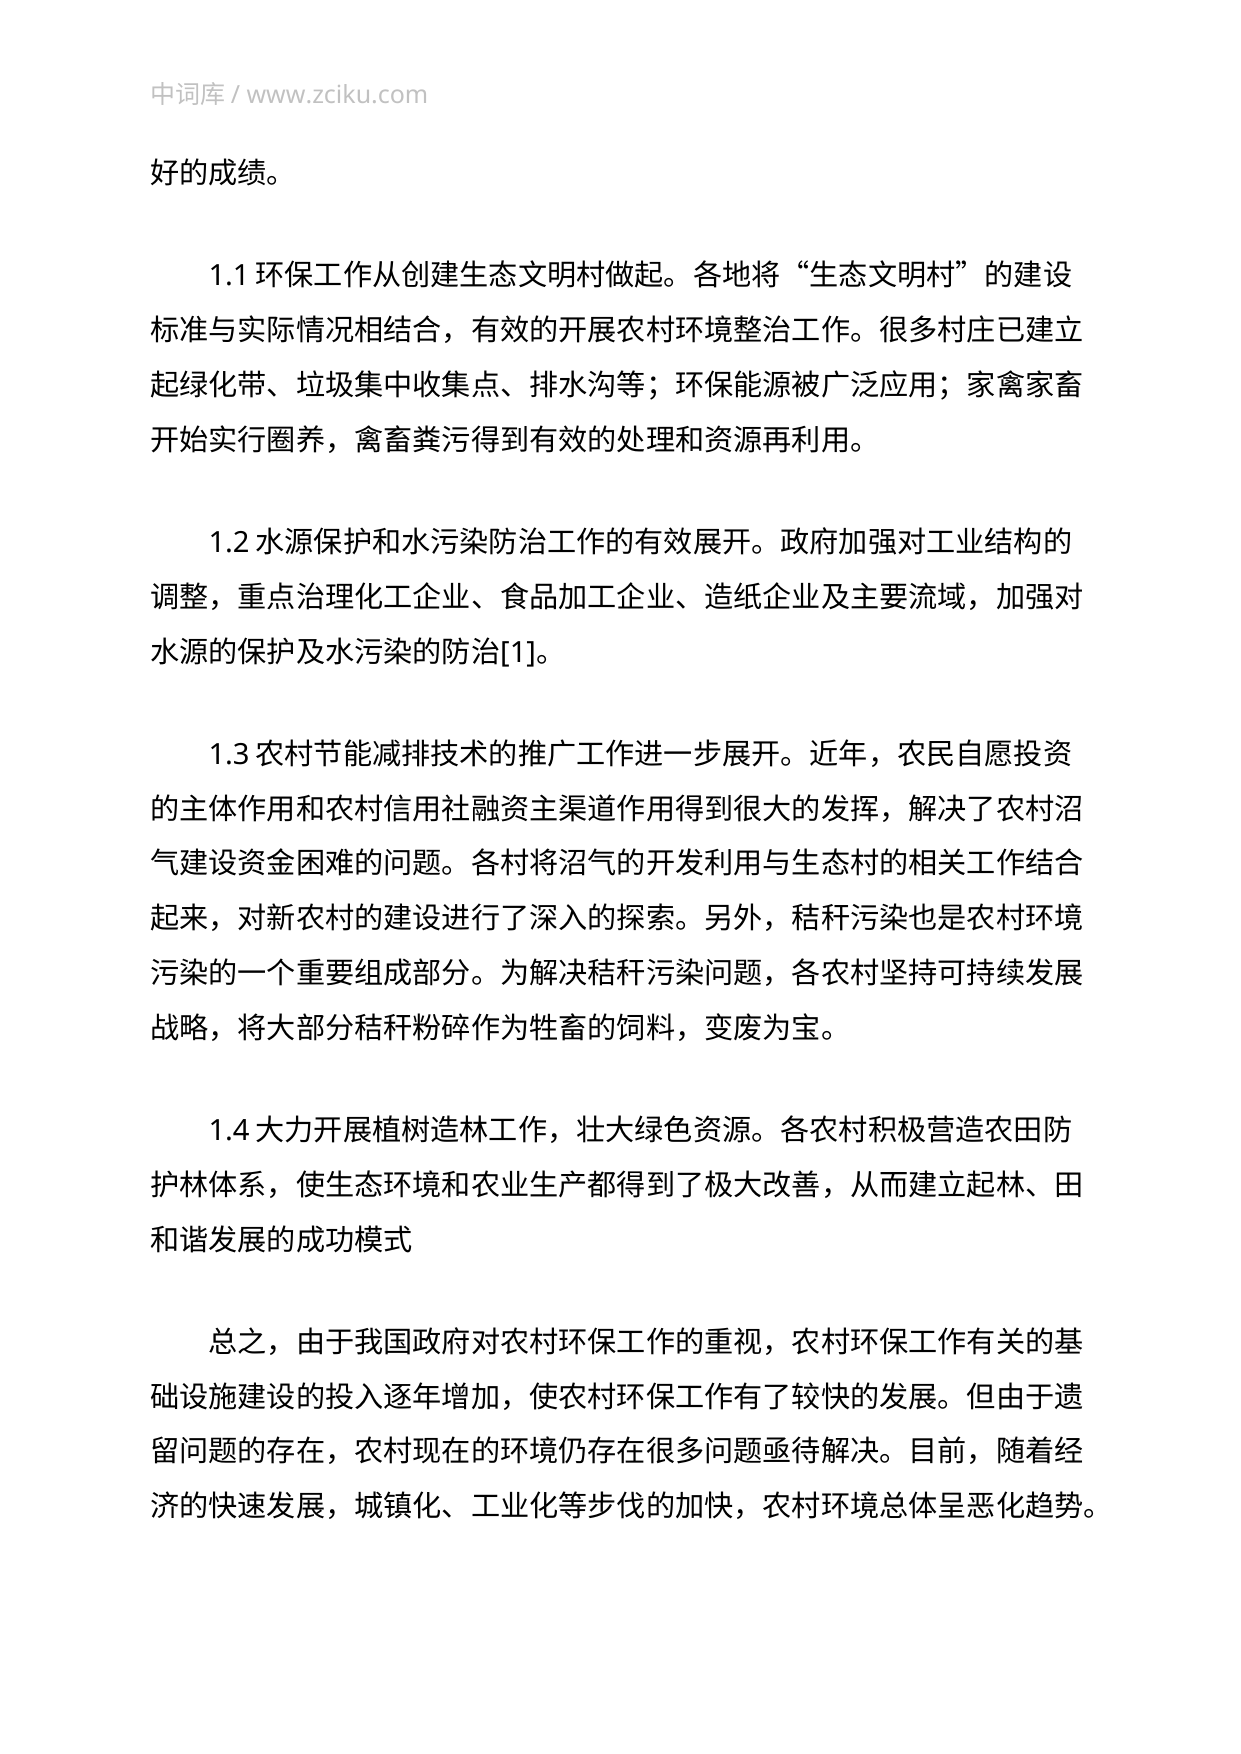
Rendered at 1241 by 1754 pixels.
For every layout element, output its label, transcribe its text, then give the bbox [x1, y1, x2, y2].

text 总之，由于我国政府对农村环保工作的重视，农村环保工作有关的基础设施建设的投入逐年增加，使农村环保工作有了较快的发展。但由于遗留问题的存在，农村现在的环境仍存在很多问题亟待解决。目前，随着经济的快速发展，城镇化、工业化等步伐的加快，农村环境总体呈恶化趋势。 [150, 1318, 1090, 1525]
text 1.2水源保护和水污染防治工作的有效展开。政府加强对工业结构的调整，重点治理化工企业、食品加工企业、造纸企业及主要流域，加强对水源的保护及水污染的防治[1]。 [150, 518, 1090, 671]
text 1.3农村节能减排技术的推广工作进一步展开。近年，农民自愿投资的主体作用和农村信用社融资主渠道作用得到很大的发挥，解决了农村沼气建设资金困难的问题。各村将沼气的开发利用与生态村的相关工作结合起来，对新农村的建设进行了深入的探索。另外，秸秆污染也是农村环境污染的一个重要组成部分。为解决秸秆污染问题，各农村坚持可持续发展战略，将大部分秸秆粉碎作为牲畜的饲料，变废为宝。 [150, 730, 1090, 1047]
text 1.1环保工作从创建生态文明村做起。各地将“生态文明村”的建设标准与实际情况相结合，有效的开展农村环境整治工作。很多村庄已建立起绿化带、垃圾集中收集点、排水沟等；环保能源被广泛应用；家禽家畜开始实行圈养，禽畜粪污得到有效的处理和资源再利用。 [150, 252, 1090, 459]
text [150, 150, 1090, 192]
text 1.4大力开展植树造林工作，壮大绿色资源。各农村积极营造农田防护林体系，使生态环境和农业生产都得到了极大改善，从而建立起林、田和谐发展的成功模式 [150, 1107, 1090, 1259]
